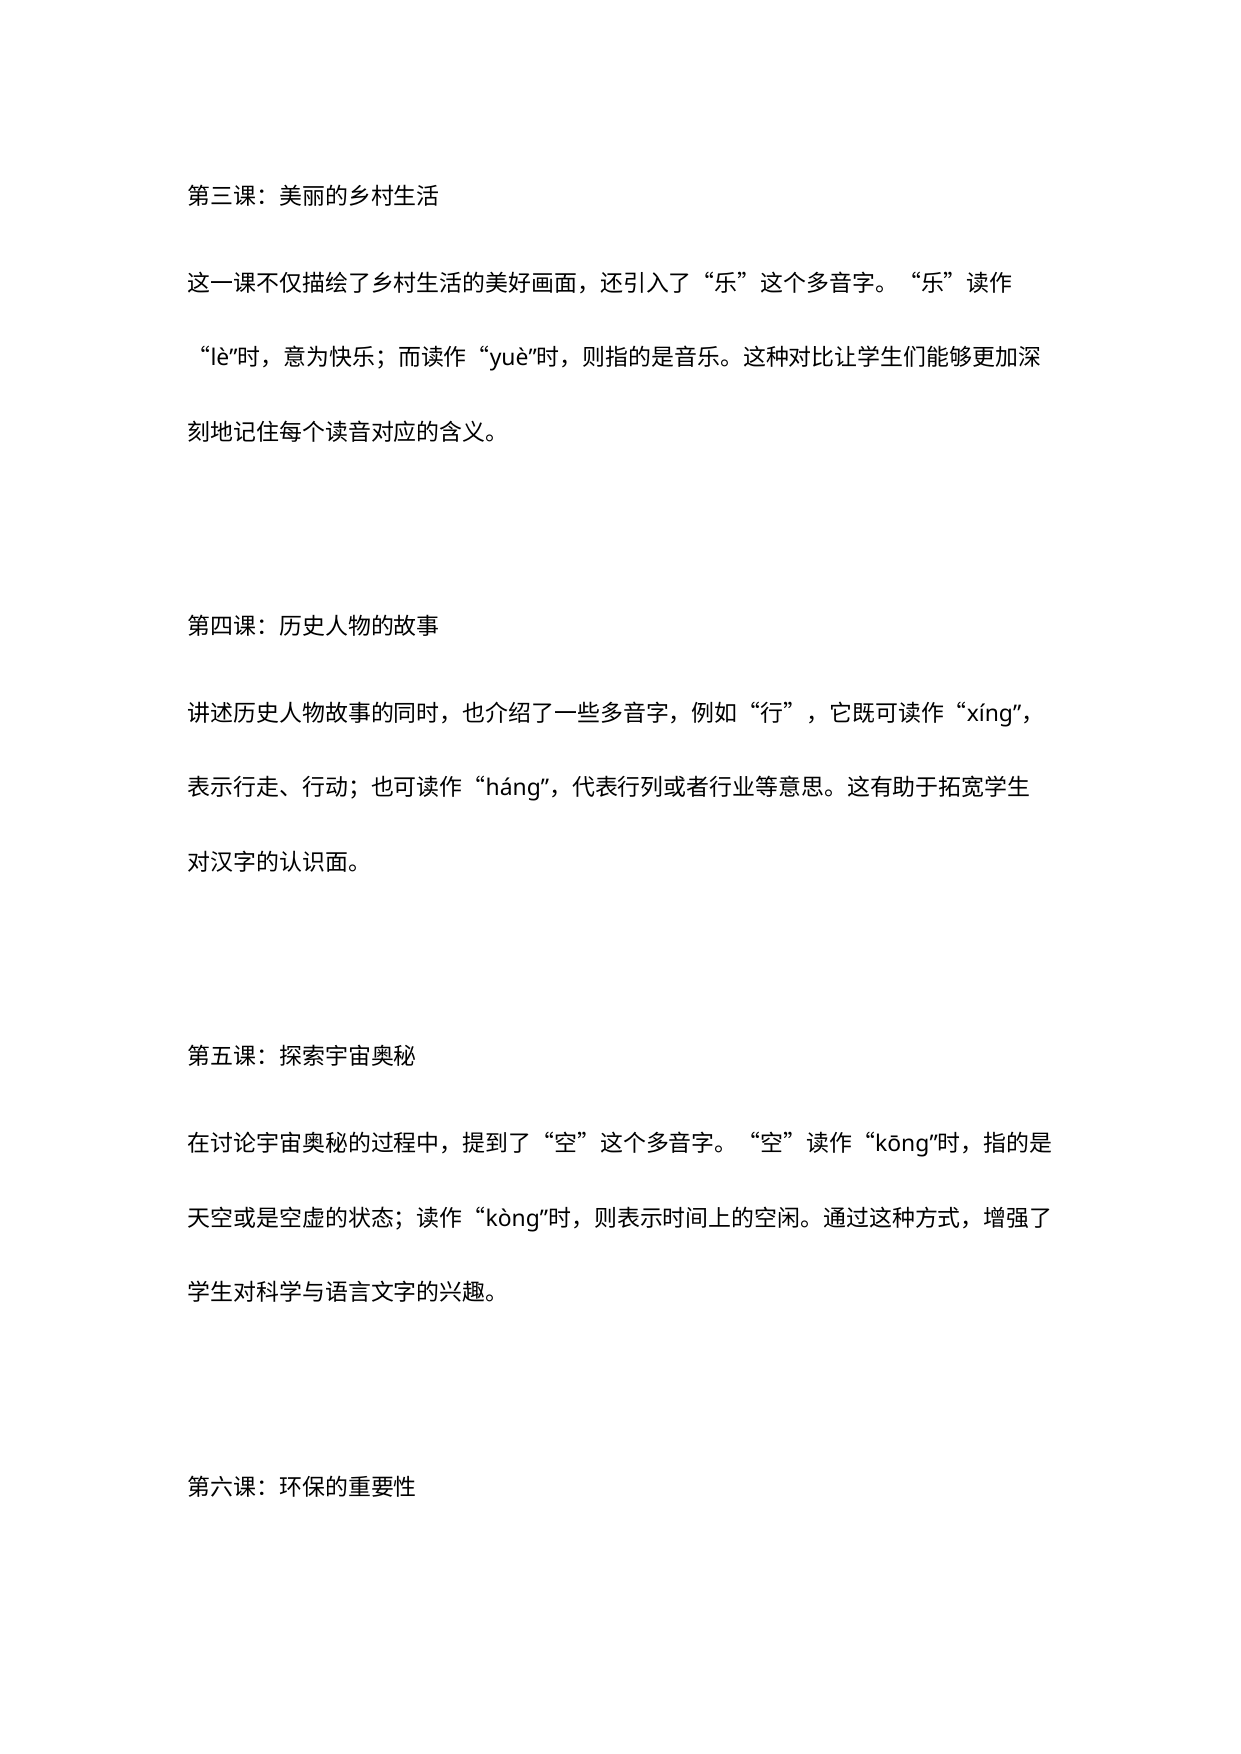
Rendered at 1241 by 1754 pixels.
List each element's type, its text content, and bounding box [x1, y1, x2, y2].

text 在讨论宇宙奥秘的过程中，提到了“空”这个多音字。“空”读作“kōng”时，指的是天空或是空虚的状态；读作“kòng”时，则表示时间上的空闲。通过这种方式，增强了学生对科学与语言文字的兴趣。 [187, 1109, 1053, 1323]
text 讲述历史人物故事的同时，也介绍了一些多音字，例如“行”，它既可读作“xíng”，表示行走、行动；也可读作“háng”，代表行列或者行业等意思。这有助于拓宽学生对汉字的认识面。 [187, 679, 1053, 893]
text 第四课：历史人物的故事 [187, 592, 1053, 657]
text 这一课不仅描绘了乡村生活的美好画面，还引入了“乐”这个多音字。“乐”读作“lè”时，意为快乐；而读作“yuè”时，则指的是音乐。这种对比让学生们能够更加深刻地记住每个读音对应的含义。 [187, 248, 1053, 463]
text 第五课：探索宇宙奥秘 [187, 1022, 1053, 1087]
text 第三课：美丽的乡村生活 [187, 162, 1053, 227]
text 第六课：环保的重要性 [187, 1453, 1053, 1518]
